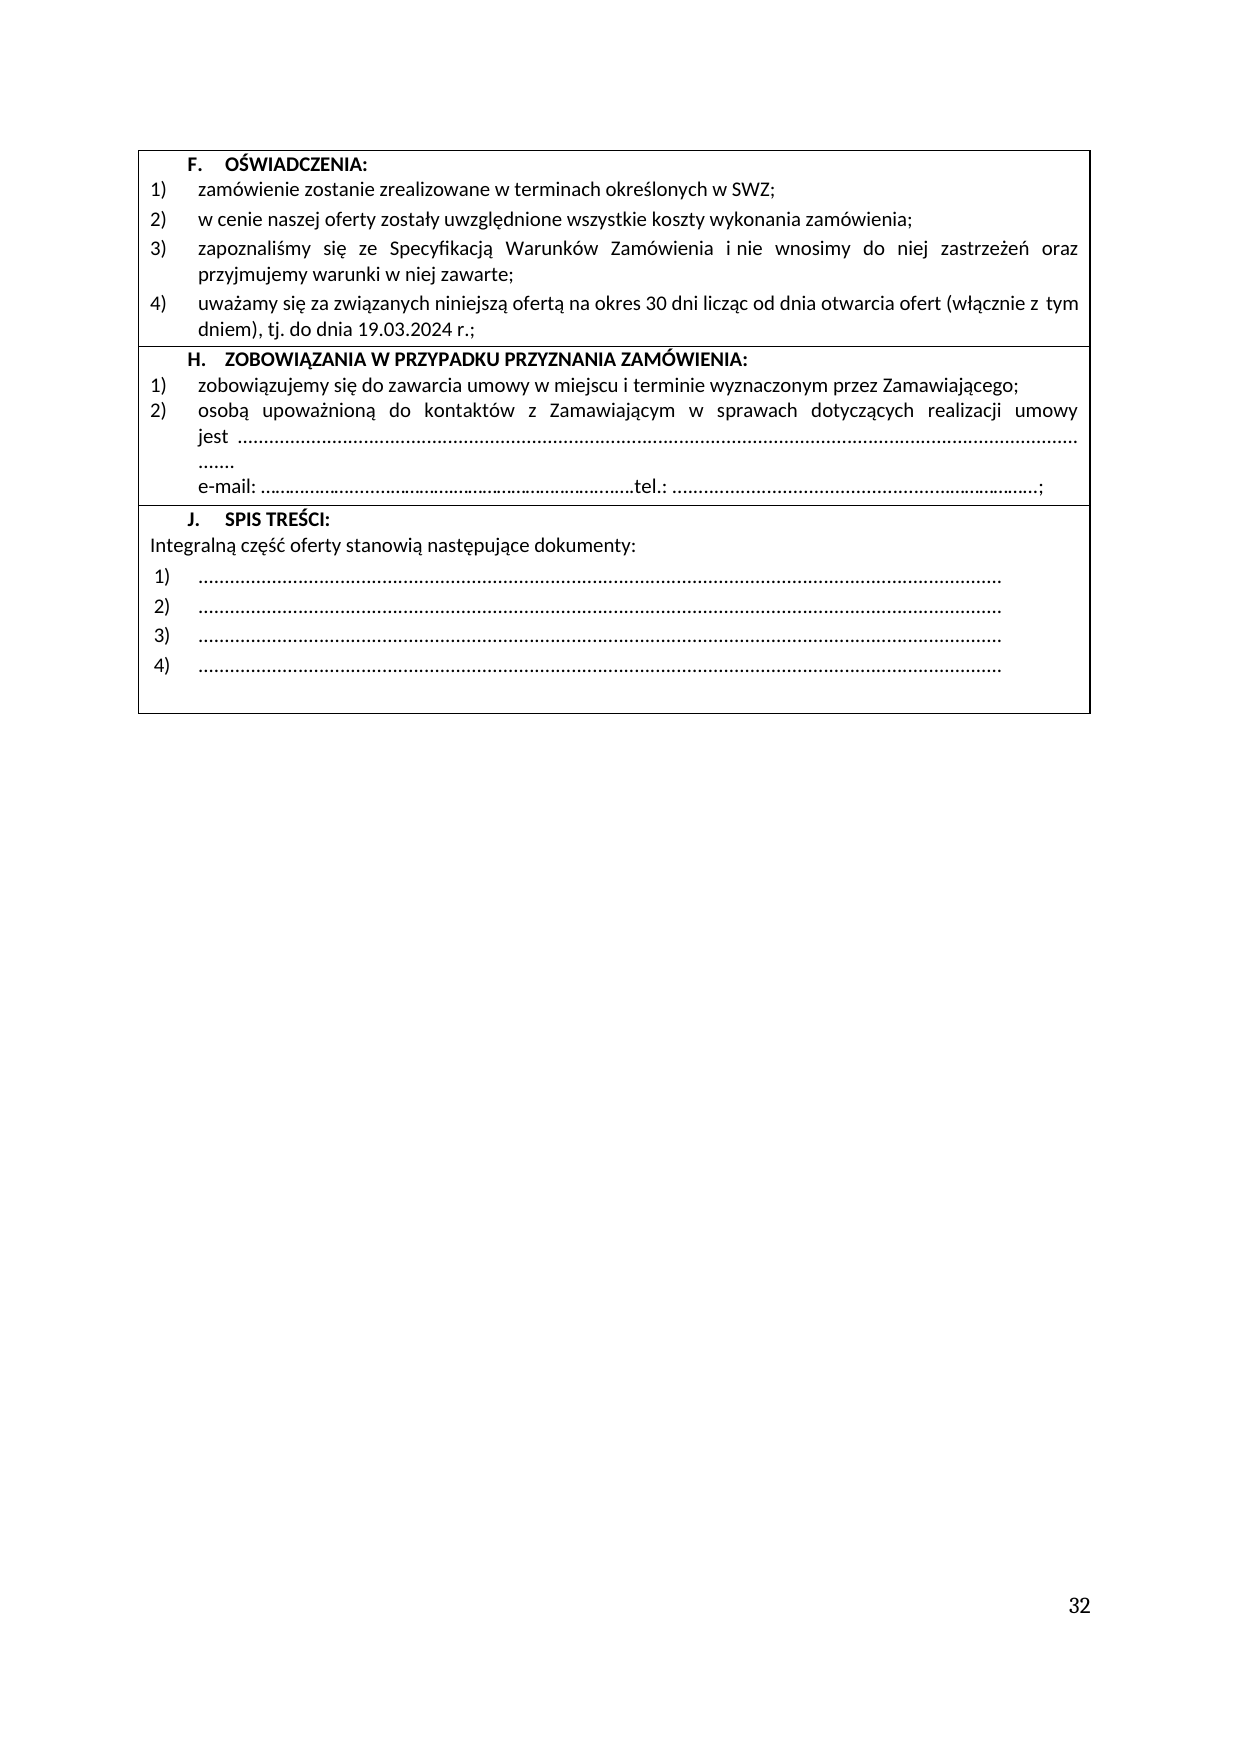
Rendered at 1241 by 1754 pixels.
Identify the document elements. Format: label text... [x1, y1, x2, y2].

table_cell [139, 151, 1089, 346]
table_cell SPIS TREŚCI: Integralną część oferty stanowią następujące dokumenty: ......................................................................................................................................................... ......................................................................................................................................................... ......................................................................................................................................................... ......................................................................................................................................................... [139, 506, 1089, 713]
table_cell ZOBOWIĄZANIA W PRZYPADKU PRZYZNANIA ZAMÓWIENIA: zobowiązujemy się do zawarcia umowy w miejscu i terminie wyznaczonym przez Zamawiającego; osobą upoważnioną do kontaktów z Zamawiającym w sprawach dotyczących realizacji umowy jest ....................................................................................................................................................................... e-mail: ………...……........………….…………………..……....….tel.: .....................................................……………...; [139, 347, 1089, 505]
